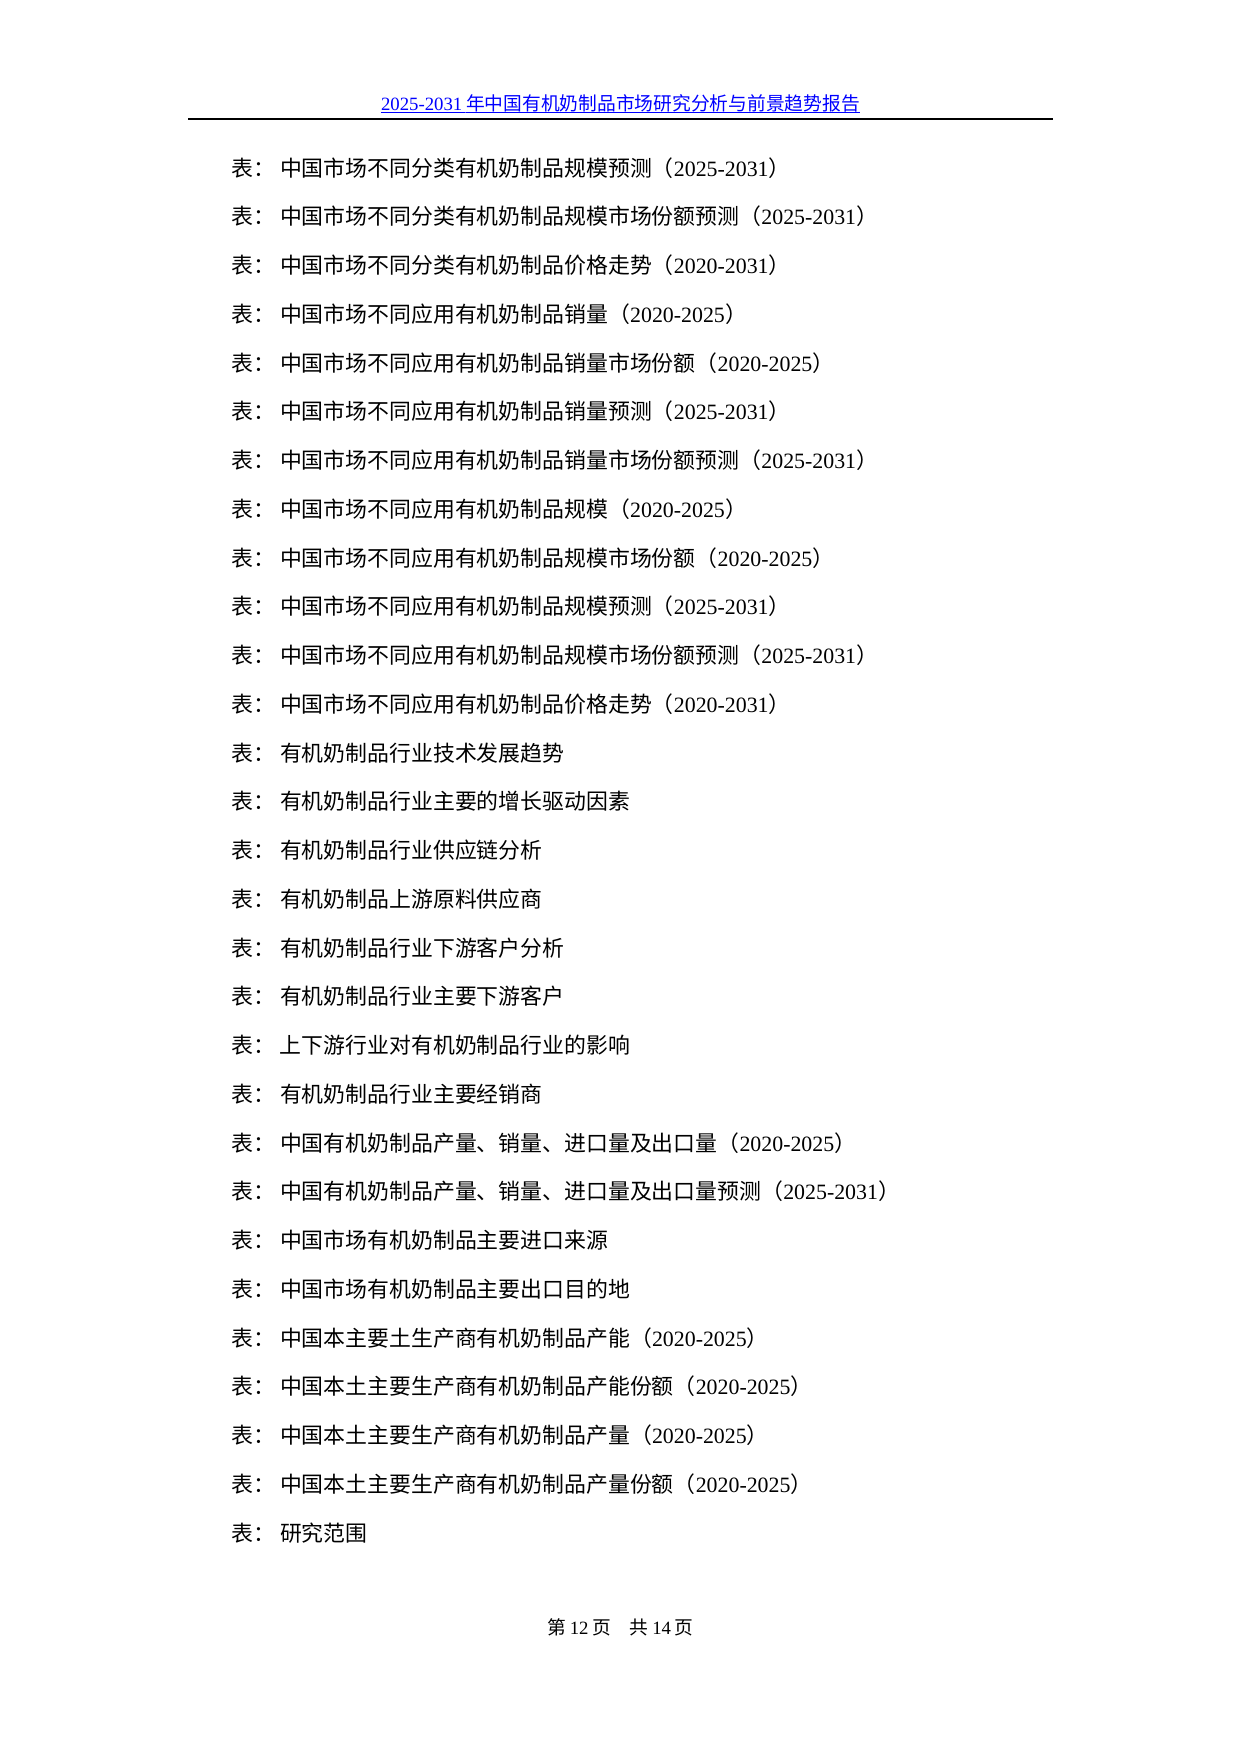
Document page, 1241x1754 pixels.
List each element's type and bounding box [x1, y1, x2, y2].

text [187, 150, 1053, 1548]
